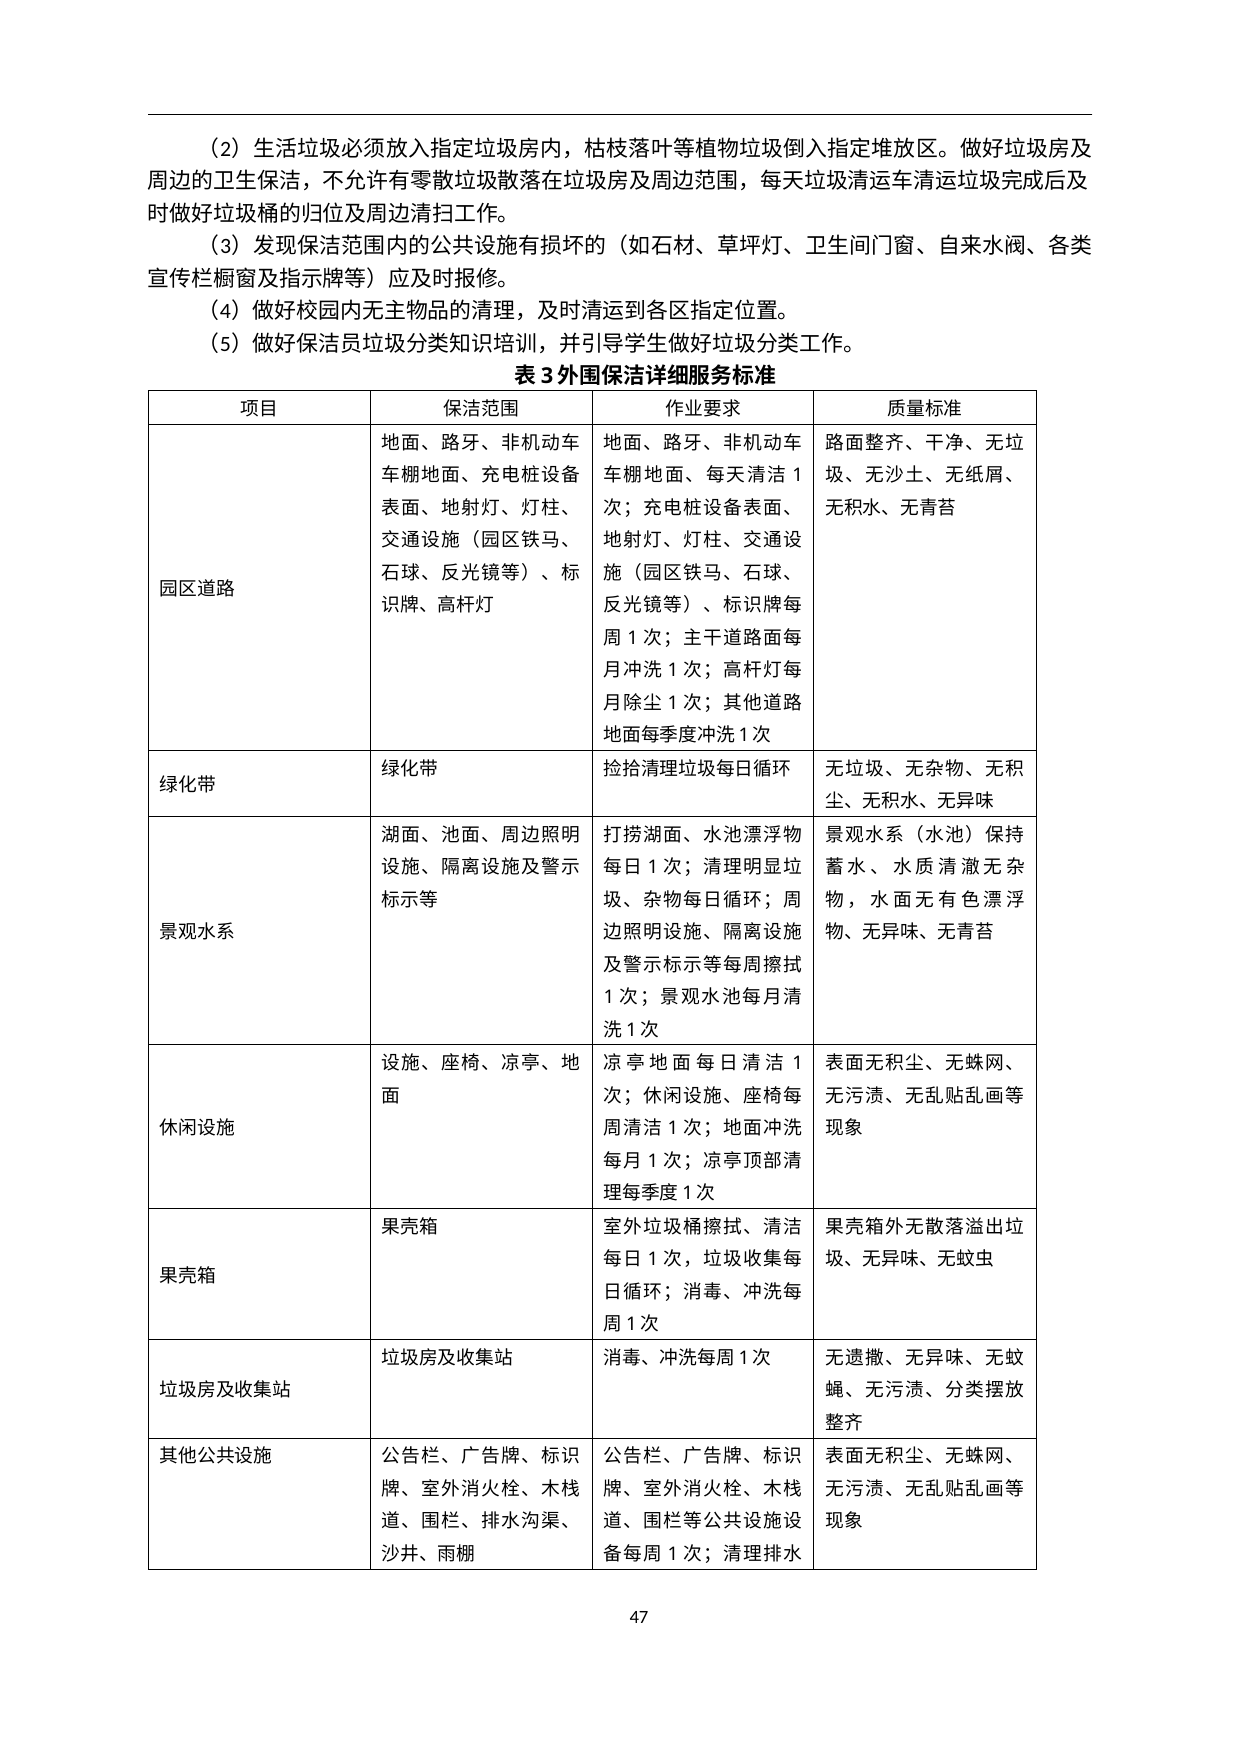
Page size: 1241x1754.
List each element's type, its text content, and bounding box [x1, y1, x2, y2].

table_cell 捡拾清理垃圾每日循环 [593, 751, 813, 816]
table_header 保洁范围 [371, 391, 592, 424]
table_cell 垃圾房及收集站 [149, 1340, 370, 1437]
text （5）做好保洁员垃圾分类知识培训，并引导学生做好垃圾分类工作。 [148, 325, 1092, 358]
table_cell 设施、座椅、凉亭、地面 [371, 1045, 592, 1208]
table_cell 果壳箱 [149, 1209, 370, 1339]
table_cell 垃圾房及收集站 [371, 1340, 592, 1437]
table_cell 园区道路 [149, 425, 370, 750]
table_cell 表面无积尘、无蛛网、无污渍、无乱贴乱画等现象 [814, 1045, 1036, 1208]
table_cell 果壳箱 [371, 1209, 592, 1339]
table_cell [371, 1439, 592, 1568]
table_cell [593, 1439, 813, 1568]
table_cell 路面整齐、干净、无垃圾、无沙土、无纸屑、无积水、无青苔 [814, 425, 1036, 750]
table_cell 地面、路牙、非机动车车棚地面、充电桩设备表面、地射灯、灯柱、交通设施（园区铁马、石球、反光镜等）、标识牌、高杆灯 [371, 425, 592, 750]
table_cell 无垃圾、无杂物、无积尘、无积水、无异味 [814, 751, 1036, 816]
table_cell 其他公共设施 [149, 1439, 370, 1568]
table_cell 地面、路牙、非机动车车棚地面、每天清洁1次；充电桩设备表面、地射灯、灯柱、交通设施（园区铁马、石球、反光镜等）、标识牌每周1次；主干道路面每月冲洗1次；高杆灯每月除尘1次；其他道路地面每季度冲洗1次 [593, 425, 813, 750]
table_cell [814, 1439, 1036, 1568]
table_header 作业要求 [593, 391, 813, 424]
table_cell 室外垃圾桶擦拭、清洁每日1次，垃圾收集每日循环；消毒、冲洗每周1次 [593, 1209, 813, 1339]
table_cell 无遗撒、无异味、无蚊蝇、无污渍、分类摆放整齐 [814, 1340, 1036, 1437]
table_header 质量标准 [814, 391, 1036, 424]
table_cell 绿化带 [371, 751, 592, 816]
text （3）发现保洁范围内的公共设施有损坏的（如石材、草坪灯、卫生间门窗、自来水阀、各类宣传栏橱窗及指示牌等）应及时报修。 [148, 228, 1092, 293]
table_cell 景观水系（水池）保持蓄水、水质清澈无杂物，水面无有色漂浮物、无异味、无青苔 [814, 817, 1036, 1044]
text （4）做好校园内无主物品的清理，及时清运到各区指定位置。 [148, 293, 1092, 325]
table_cell 绿化带 [149, 751, 370, 816]
table_cell 景观水系 [149, 817, 370, 1044]
table_cell 消毒、冲洗每周1次 [593, 1340, 813, 1437]
table_cell 凉亭地面每日清洁1次；休闲设施、座椅每周清洁1次；地面冲洗每月1次；凉亭顶部清理每季度1次 [593, 1045, 813, 1208]
table_cell 打捞湖面、水池漂浮物每日1次；清理明显垃圾、杂物每日循环；周边照明设施、隔离设施及警示标示等每周擦拭1次；景观水池每月清洗1次 [593, 817, 813, 1044]
text （2）生活垃圾必须放入指定垃圾房内，枯枝落叶等植物垃圾倒入指定堆放区。做好垃圾房及周边的卫生保洁，不允许有零散垃圾散落在垃圾房及周边范围，每天垃圾清运车清运垃圾完成后及时做好垃圾桶的归位及周边清扫工作。 [148, 130, 1092, 228]
table_header 项目 [149, 391, 370, 424]
table_cell 果壳箱外无散落溢出垃圾、无异味、无蚊虫 [814, 1209, 1036, 1339]
table_cell 休闲设施 [149, 1045, 370, 1208]
text 表3外围保洁详细服务标准 [148, 358, 1092, 390]
table_cell 湖面、池面、周边照明设施、隔离设施及警示标示等 [371, 817, 592, 1044]
